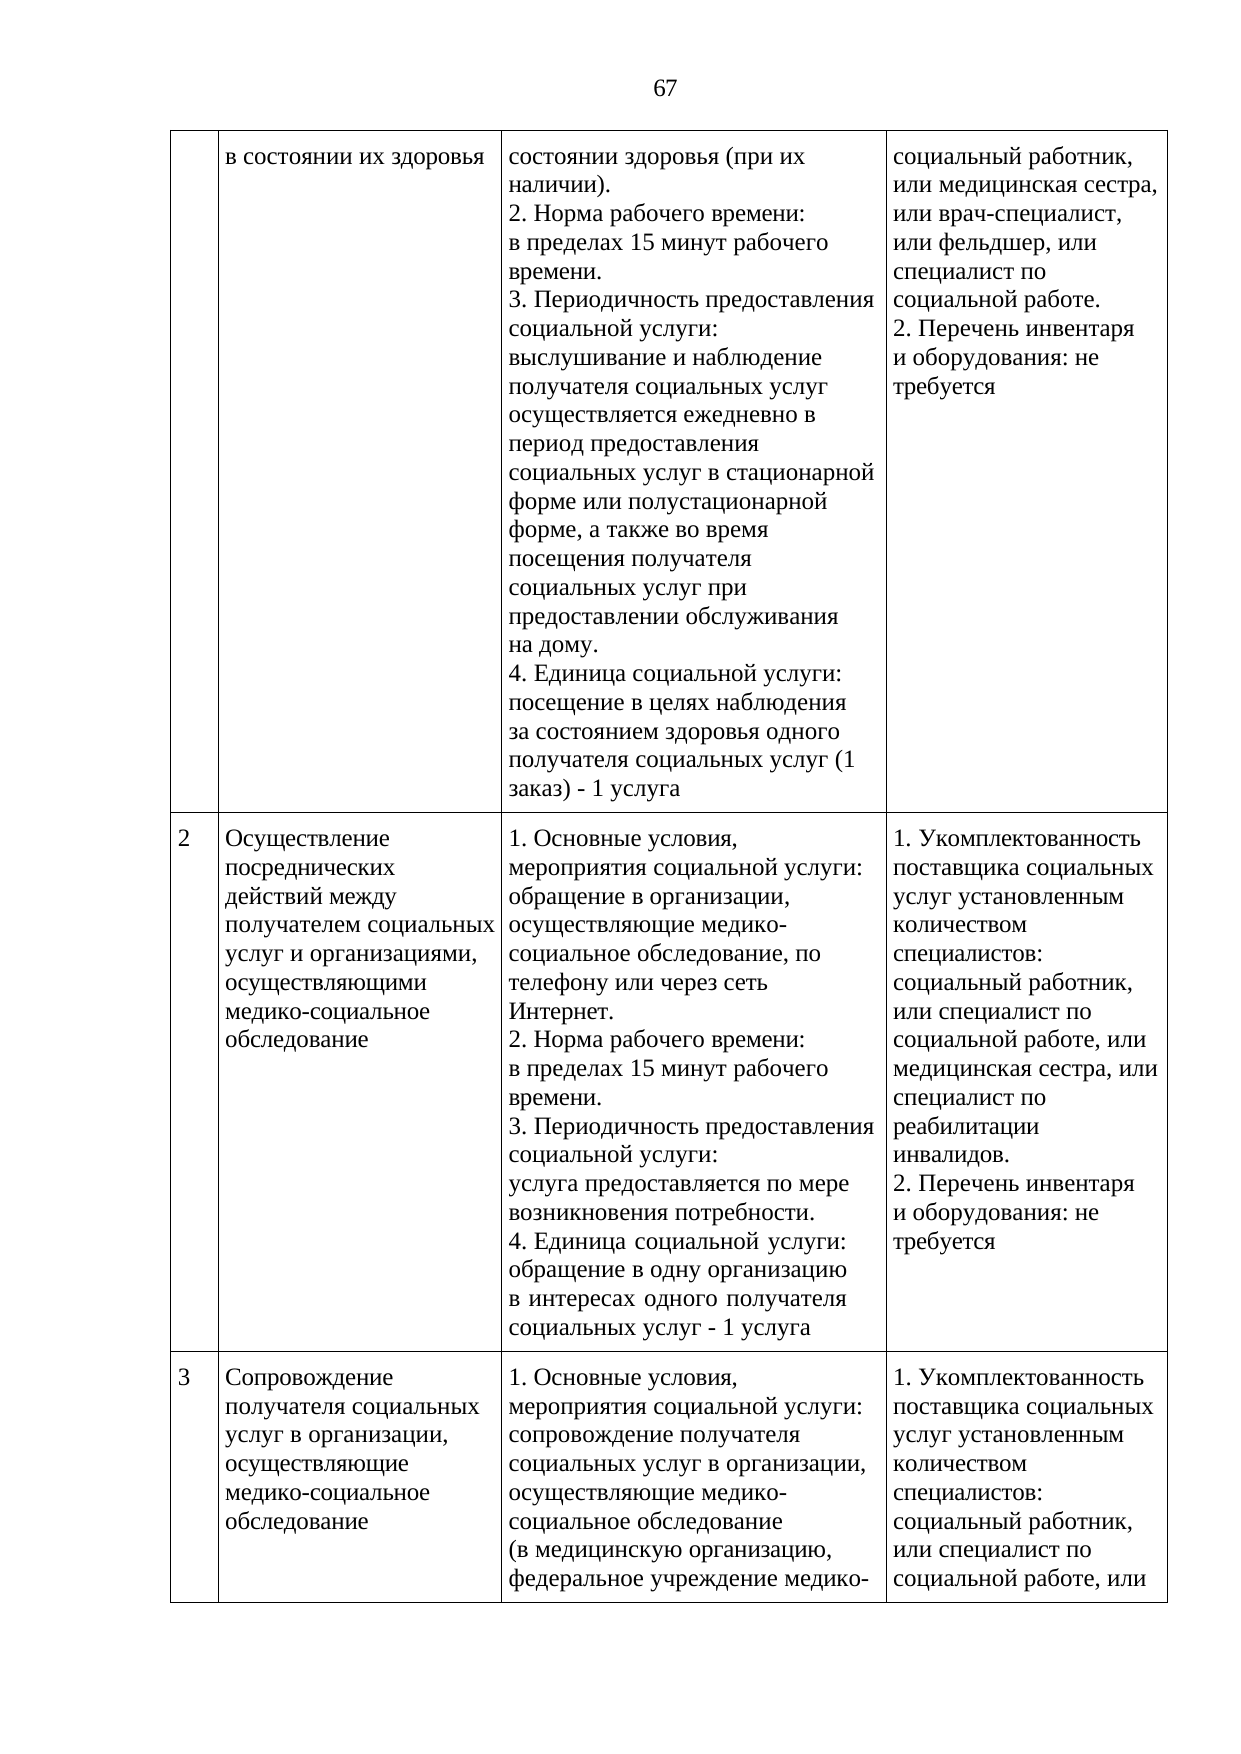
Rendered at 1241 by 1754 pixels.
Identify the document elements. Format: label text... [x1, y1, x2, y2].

table_cell 3 [171, 1352, 218, 1602]
table_header состоянии здоровья (при их наличии). Норма рабочего времени: в пределах 15 минут рабочего времени. Периодичность предоставления социальной услуги: выслушивание и наблюдение получателя социальных услуг осуществляется ежедневно в период предоставления социальных услуг в стационарной форме или полустационарной форме, а также во время посещения получателя социальных услуг при предоставлении обслуживания на дому. Единица социальной услуги: посещение в целях наблюдения за состоянием здоровья одного получателя социальных услуг (1 заказ) - 1 услуга [502, 131, 886, 812]
table_cell 2 [171, 813, 218, 1351]
table_cell Укомплектованность поставщика социальных услуг установленным количеством специалистов: социальный работник, или специалист по социальной работе, или медицинская сестра, или специалист по реабилитации инвалидов. Перечень инвентаря и оборудования: не требуется [887, 813, 1167, 1351]
table_header в состоянии их здоровья [219, 131, 501, 812]
table_cell Осуществление посреднических действий между получателем социальных услуг и организациями, осуществляющими медико-социальное обследование [219, 813, 501, 1351]
table_header социальный работник, или медицинская сестра, или врач-специалист, или фельдшер, или специалист по социальной работе. 2. Перечень инвентаря и оборудования: не требуется [887, 131, 1167, 812]
table_header [171, 131, 218, 812]
table_cell 1. Укомплектованность поставщика социальных услуг установленным количеством специалистов: социальный работник, или специалист по социальной работе, или [887, 1352, 1167, 1602]
table_cell Сопровождение получателя социальных услуг в организации, осуществляющие медико-социальное обследование [219, 1352, 501, 1602]
table_cell Основные условия, мероприятия социальной услуги: обращение в организации, осуществляющие медико- социальное обследование, по телефону или через сеть Интернет. Норма рабочего времени: в пределах 15 минут рабочего времени. Периодичность предоставления социальной услуги: услуга предоставляется по мере возникновения потребности. Единица социальной услуги: обращение в одну организацию в интересах одного получателя социальных услуг - 1 услуга [502, 813, 886, 1351]
table_cell 1. Основные условия, мероприятия социальной услуги: сопровождение получателя социальных услуг в организации, осуществляющие медико- социальное обследование (в медицинскую организацию, федеральное учреждение медико- [502, 1352, 886, 1602]
